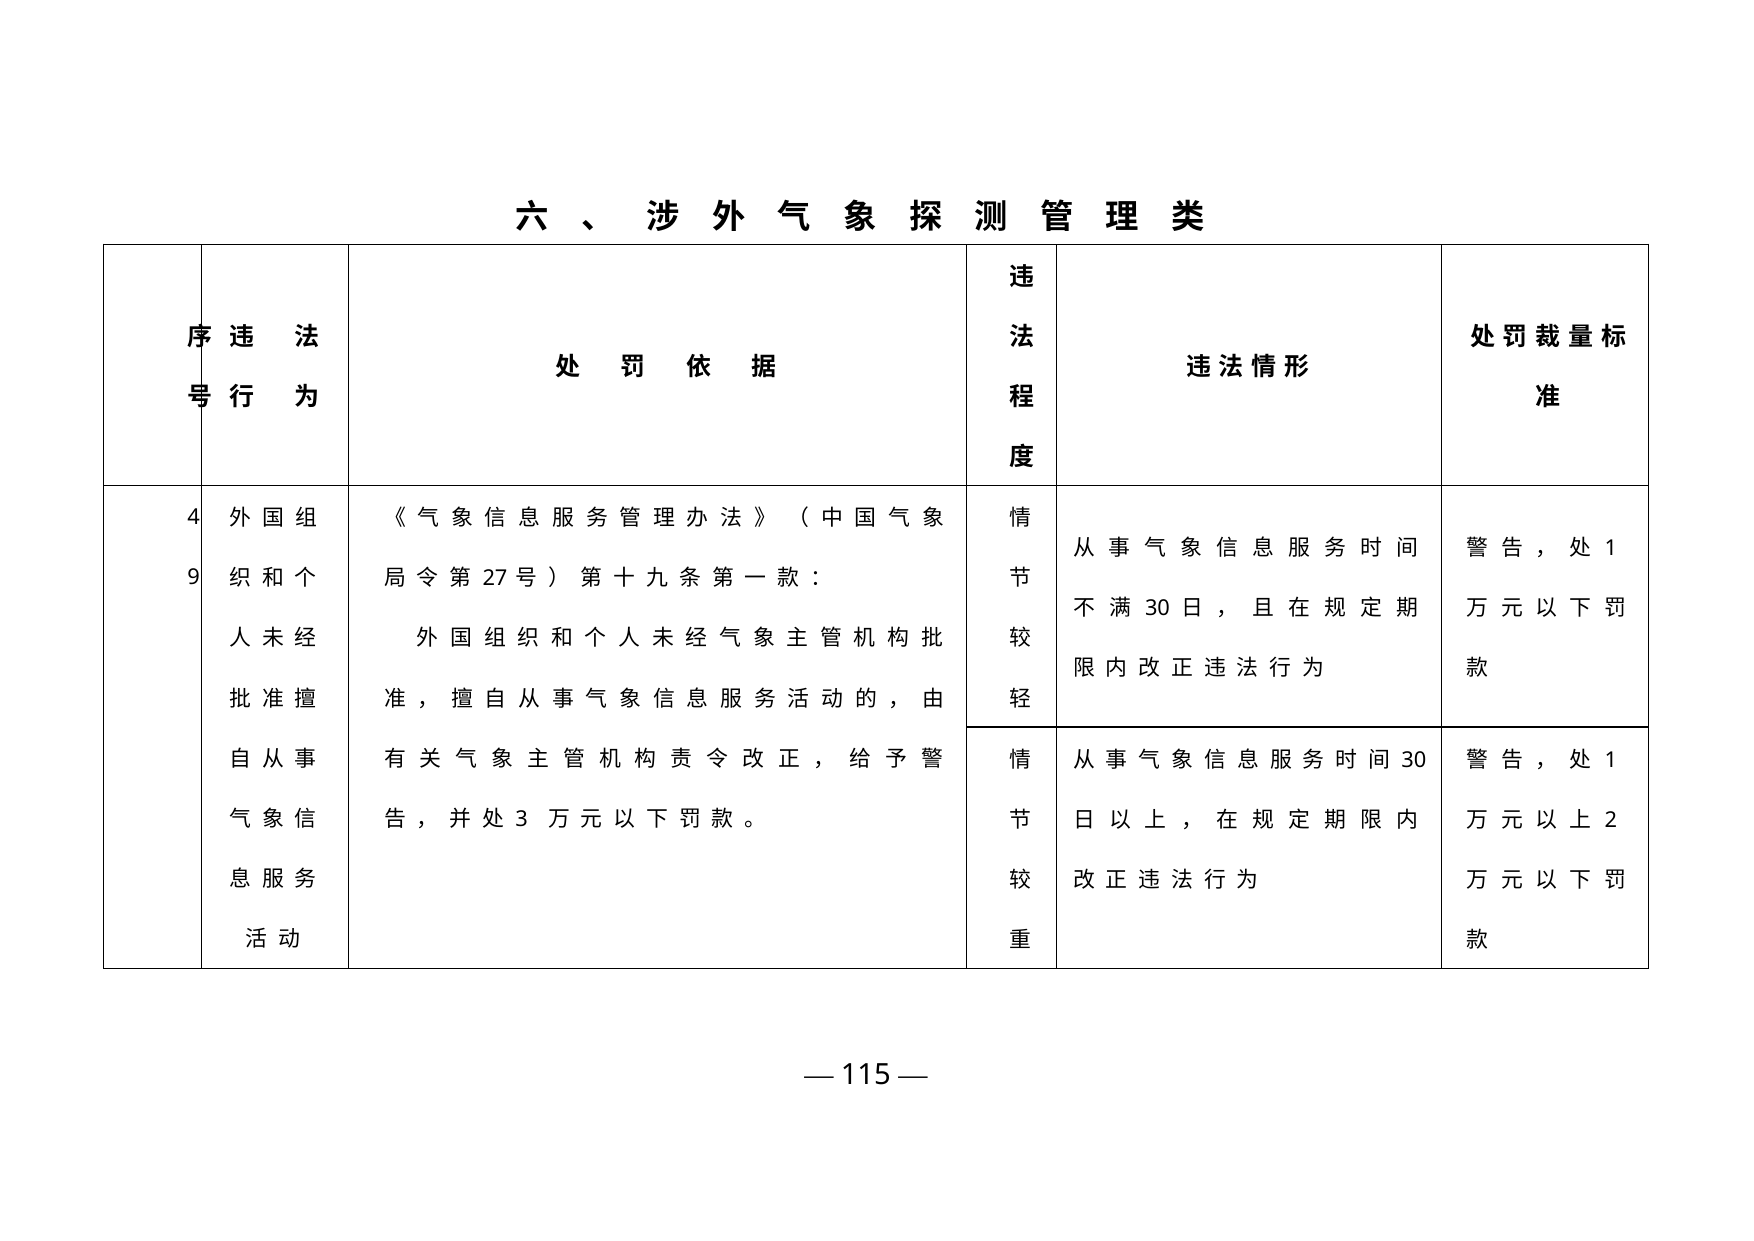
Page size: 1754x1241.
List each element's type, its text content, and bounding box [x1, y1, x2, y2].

table_header 违 法 程 度 [967, 245, 1056, 485]
table_cell 49 [104, 486, 201, 968]
table_cell 情节 较轻 [967, 486, 1056, 726]
table_cell 警告，处1万元以下罚款 [1442, 486, 1648, 726]
table_header 序号 [104, 245, 201, 485]
table_cell 从事气象信息服务时间30日以上，在规定期限内改正违法行为 [1057, 728, 1441, 968]
table_cell 外国组织和个人未经批准擅自从事气象信息服务活动 [202, 486, 348, 968]
table_header 违法情形 [1057, 245, 1441, 485]
table_cell 警告，处1万元以上2万元以下罚款 [1442, 728, 1648, 968]
table_header 处 罚 依 据 [349, 245, 966, 485]
list 六、涉外气象探测管理类 [187, 183, 1565, 243]
table_cell 从事气象信息服务时间不满30日，且在规定期限内改正违法行为 [1057, 486, 1441, 726]
table_cell 《气象信息服务管理办法》（中国气象局令第27号）第十九条第一款： 外国组织和个人未经气象主管机构批准，擅自从事气象信息服务活动的，由有关气象主管机构责令改正，给予警告，并处3万元以下罚款。 [349, 486, 966, 968]
table_cell 情节 较重 [967, 728, 1056, 968]
table_header 违 法 行 为 [202, 245, 348, 485]
table_header 处罚裁量标准 [1442, 245, 1648, 485]
